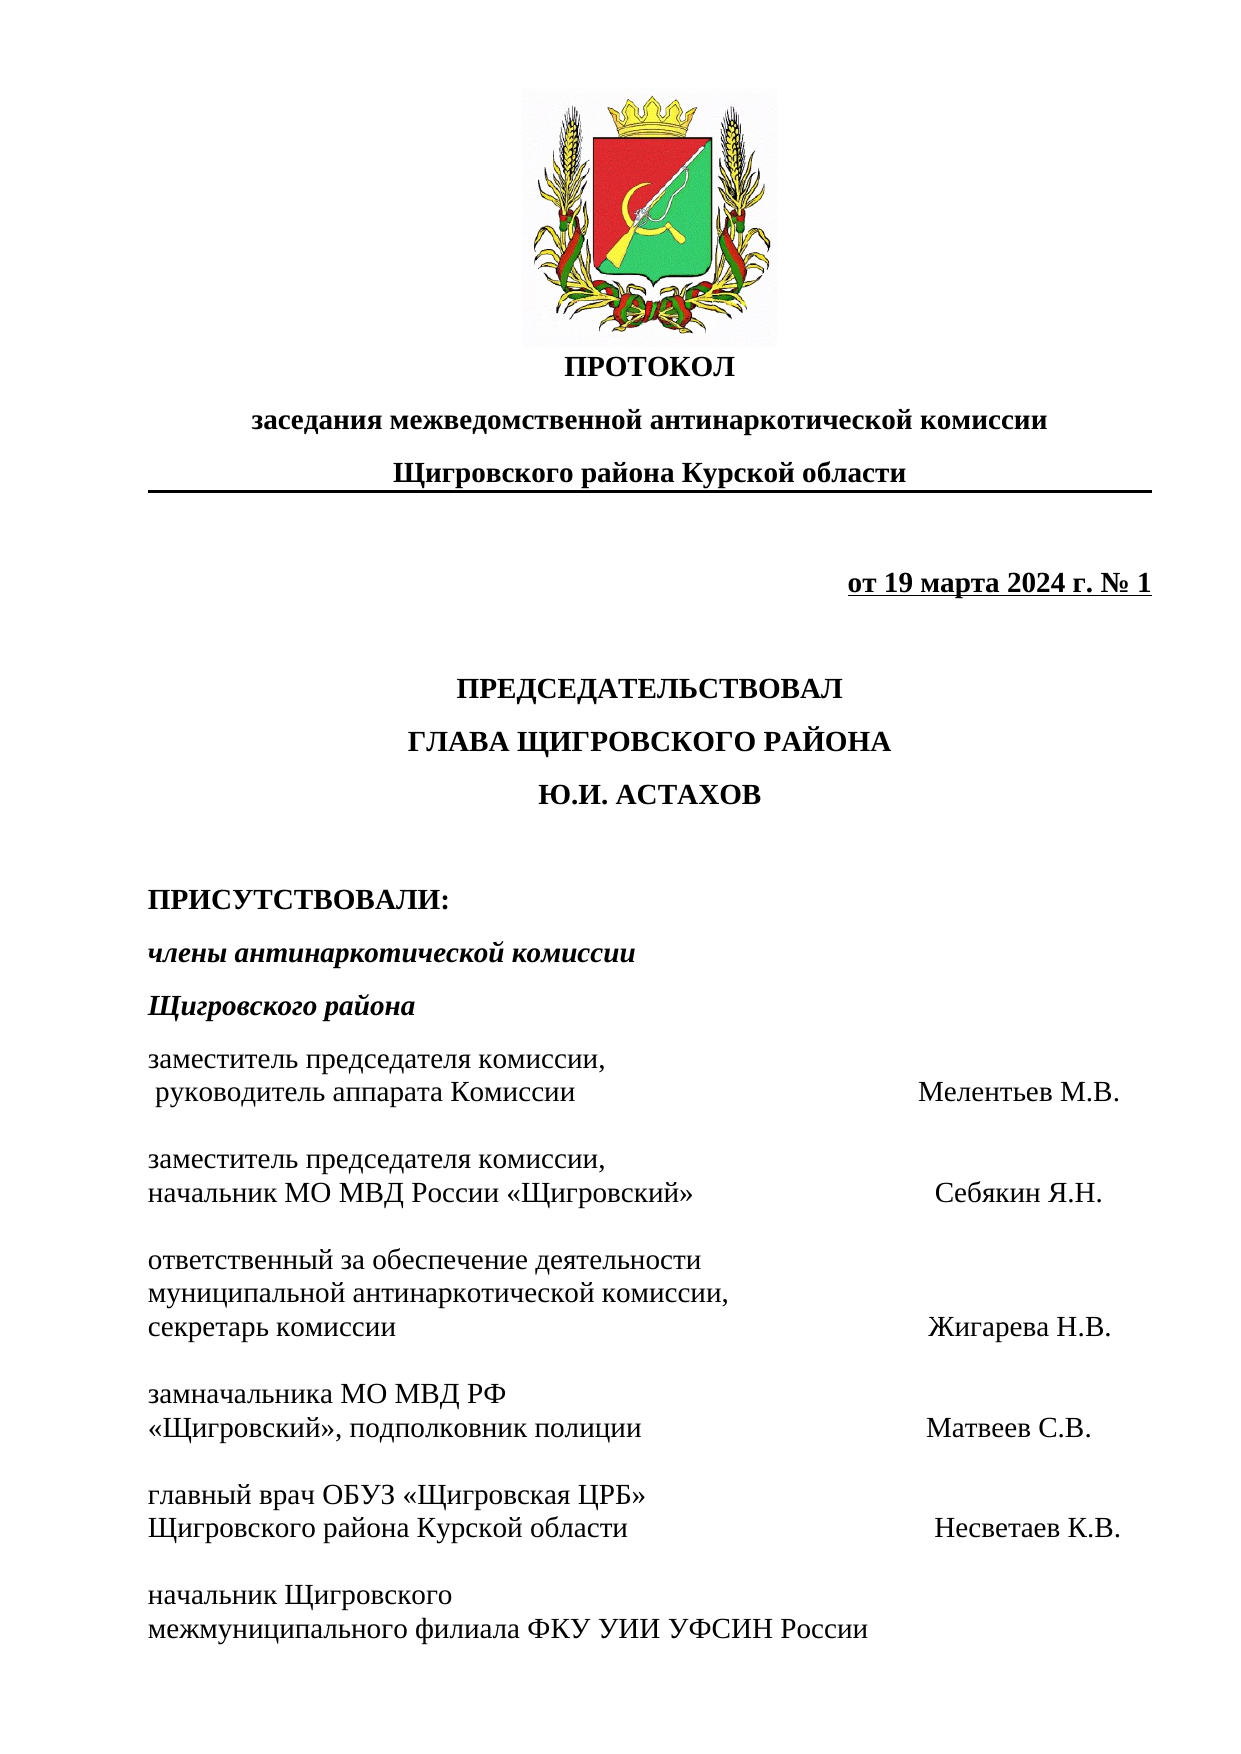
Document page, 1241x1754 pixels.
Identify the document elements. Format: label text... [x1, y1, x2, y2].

text ГЛАВА ЩИГРОВСКОГО РАЙОНА [148, 724, 1152, 757]
text от 19 марта 2024 г. № 1 [148, 566, 1152, 599]
text ПРЕДСЕДАТЕЛЬСТВОВАЛ [148, 671, 1152, 705]
text ПРИСУТСТВОВАЛИ: [148, 882, 1152, 916]
text секретарь комиссии Жигарева Н.В. [148, 1309, 1152, 1343]
picture [521, 88, 778, 347]
text заседания межведомственной антинаркотической комиссии [148, 402, 1152, 435]
text члены антинаркотической комиссии [148, 935, 1152, 969]
text главный врач ОБУЗ «Щигровская ЦРБ» [148, 1477, 1152, 1510]
text ответственный за обеспечение деятельности [148, 1242, 1152, 1276]
text начальник Щигровского [148, 1577, 1152, 1611]
text муниципальной антинаркотической комиссии, [148, 1276, 1152, 1309]
text Щигровского района Курской области Несветаев К.В. [148, 1510, 1152, 1544]
text ПРОТОКОЛ [148, 89, 1152, 383]
text замначальника МО МВД РФ [148, 1376, 1152, 1410]
text Щигровского района Курской области [148, 455, 1152, 490]
text Щигровского района [148, 988, 1152, 1022]
text начальник МО МВД России «Щигровский» Себякин Я.Н. [148, 1175, 1152, 1208]
text Ю.И. АСТАХОВ [148, 777, 1152, 810]
text «Щигровский», подполковник полиции Матвеев С.В. [148, 1410, 1152, 1443]
text заместитель председателя комиссии, [148, 1041, 1152, 1074]
text межмуниципального филиала ФКУ УИИ УФСИН России [148, 1611, 1152, 1644]
text руководитель аппарата Комиссии Мелентьев М.В. [148, 1074, 1152, 1108]
text заместитель председателя комиссии, [148, 1141, 1152, 1175]
